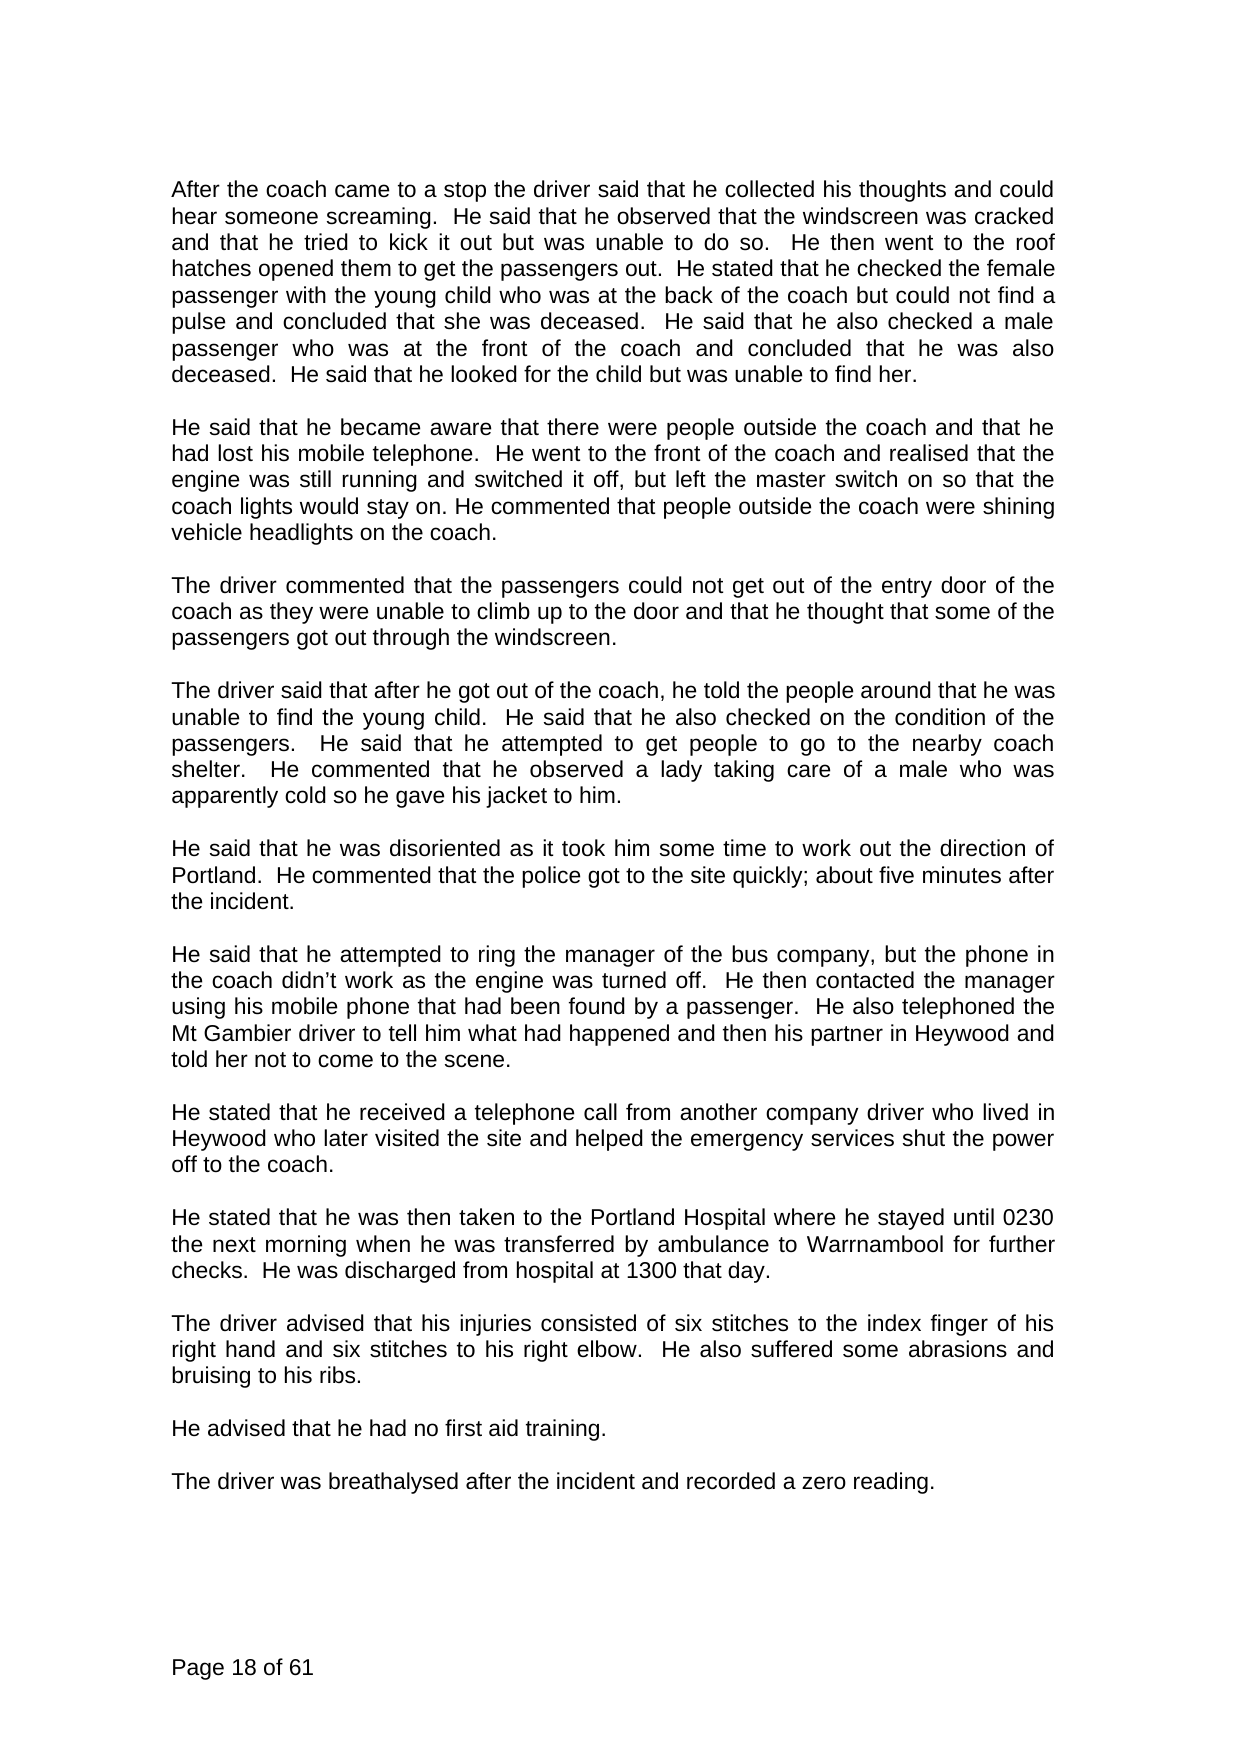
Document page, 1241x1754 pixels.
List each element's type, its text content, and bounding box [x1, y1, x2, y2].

text He said that he was disoriented as it took him some time to work out the direction of . He commented that the police got to the site quickly; about five minutes after the incident. [171, 835, 1056, 914]
text He said that he became aware that there were people outside the coach and that he had lost his mobile telephone. He went to the front of the coach and realised that the engine was still running and switched it off, but left the master switch on so that the coach lights would stay on. He commented that people outside the coach were shining vehicle headlights on the coach. [171, 413, 1056, 545]
text He stated that he was then taken to the where he stayed until 0230 the next morning when he was transferred by ambulance to Warrnambool for further checks. He was discharged from hospital at 1300 that day. [171, 1204, 1056, 1283]
text He stated that he received a telephone call from another company driver who lived in Heywood who later visited the site and helped the emergency services shut the power off to the coach. [171, 1099, 1056, 1178]
text The driver said that after he got out of the coach, he told the people around that he was unable to find the young child. He said that he also checked on the condition of the passengers. He said that he attempted to get people to go to the nearby coach shelter. He commented that he observed a lady taking care of a male who was apparently cold so he gave his jacket to him. [171, 677, 1056, 809]
text After the coach came to a stop the driver said that he collected his thoughts and could hear someone screaming. He said that he observed that the windscreen was cracked and that he tried to kick it out but was unable to do so. He then went to the roof hatches opened them to get the passengers out. He stated that he checked the female passenger with the young child who was at the back of the coach but could not find a pulse and concluded that she was deceased. He said that he also checked a male passenger who was at the front of the coach and concluded that he was also deceased. He said that he looked for the child but was unable to find her. [171, 176, 1056, 387]
text He said that he attempted to ring the manager of the bus company, but the phone in the coach didn’t work as the engine was turned off. He then contacted the manager using his mobile phone that had been found by a passenger. He also telephoned the Mt Gambier driver to tell him what had happened and then his partner in Heywood and told her not to come to the scene. [171, 941, 1056, 1072]
text The driver was breathalysed after the incident and recorded a zero reading. [171, 1468, 1056, 1494]
text The driver commented that the passengers could not get out of the entry door of the coach as they were unable to climb up to the door and that he thought that some of the passengers got out through the windscreen. [171, 572, 1056, 651]
text He advised that he had no first aid training. [171, 1415, 1056, 1441]
text The driver advised that his injuries consisted of six stitches to the index finger of his right hand and six stitches to his right elbow. He also suffered some abrasions and bruising to his ribs. [171, 1309, 1056, 1389]
